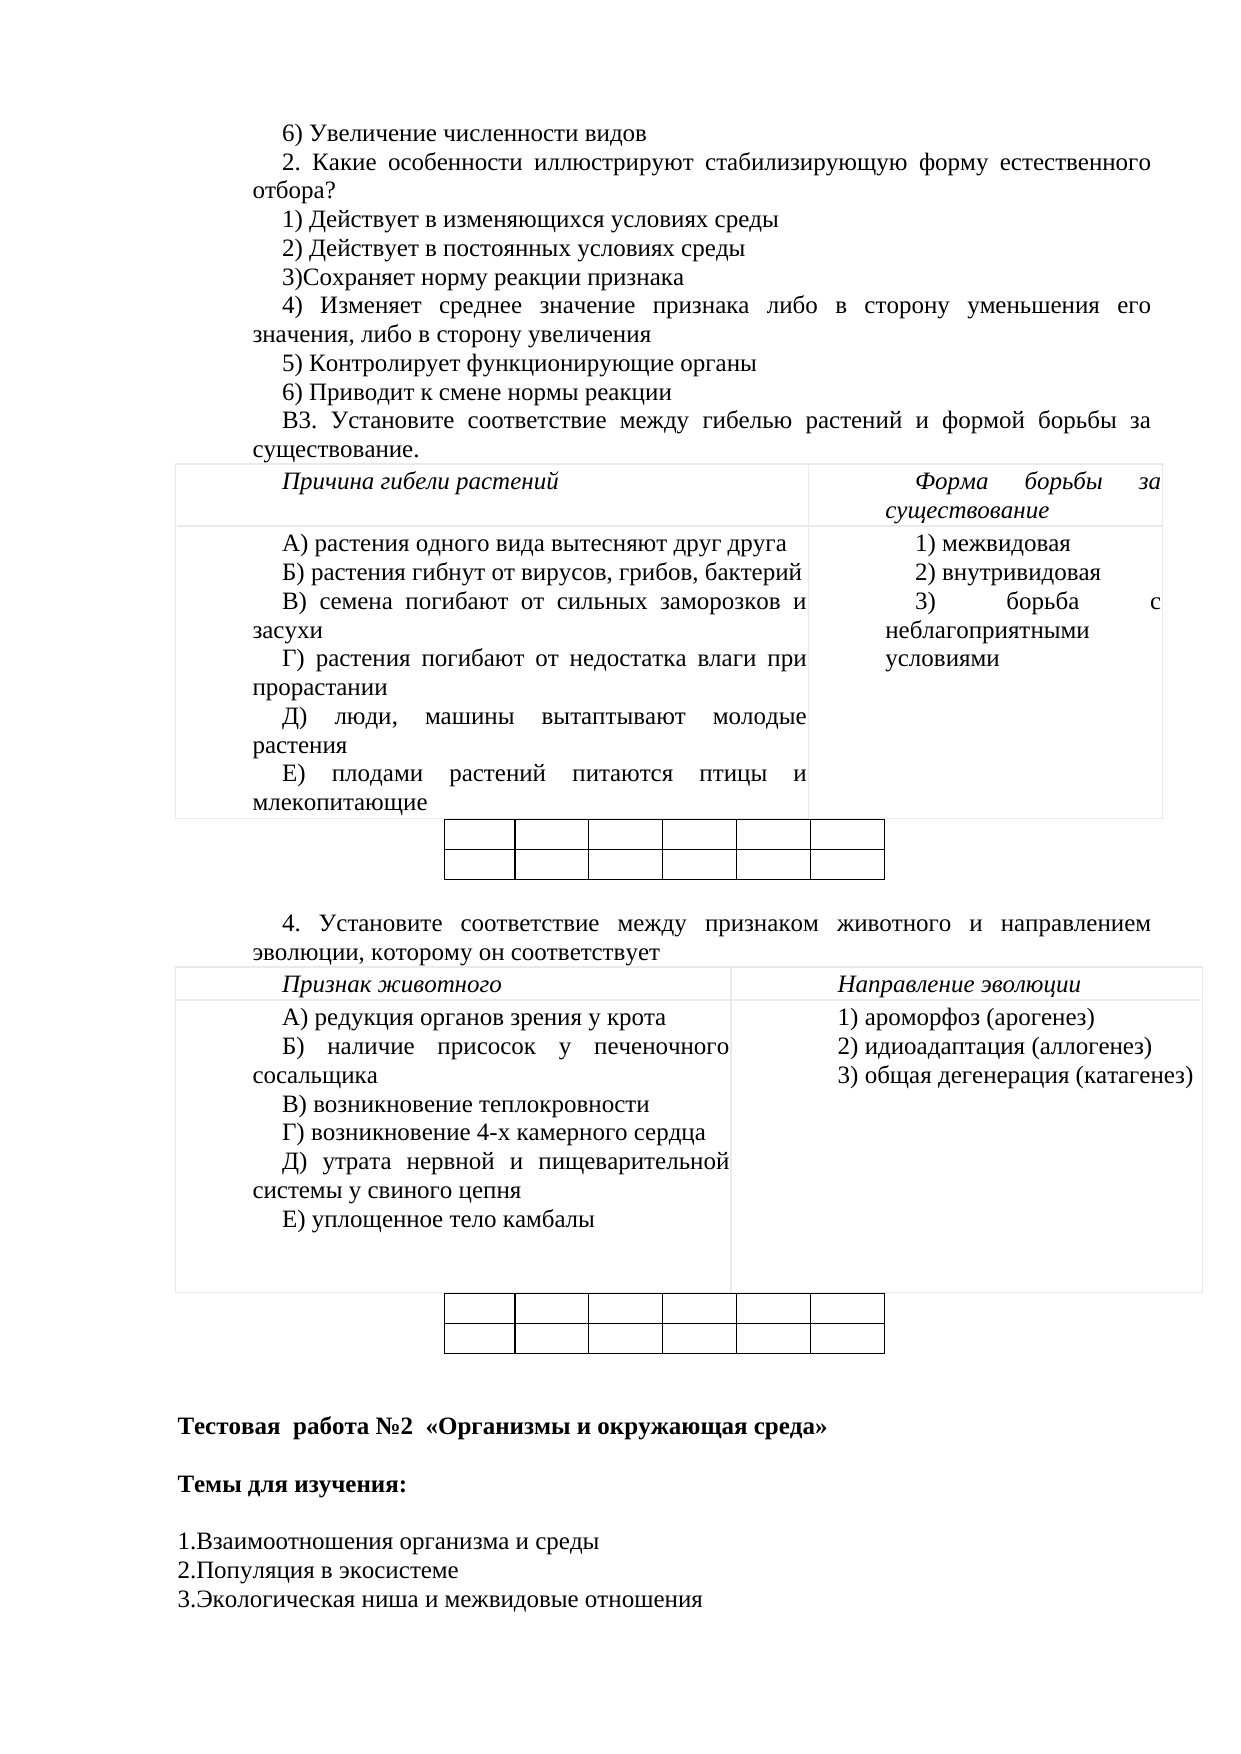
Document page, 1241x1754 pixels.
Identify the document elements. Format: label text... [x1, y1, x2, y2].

text 6) Увеличение численности видов [252, 118, 1152, 147]
table_header В [589, 820, 662, 849]
table_cell [445, 1324, 514, 1353]
text 3.Экологическая ниша и межвидовые отношения [177, 1584, 1152, 1612]
table_header Г [663, 1294, 736, 1323]
table_header Е [811, 1294, 884, 1323]
table_header А [445, 820, 514, 849]
table_header Д [737, 820, 810, 849]
table_cell [516, 1324, 588, 1353]
table_cell [811, 1324, 884, 1353]
table_header Б [516, 820, 588, 849]
table_cell 1) ароморфоз (арогенез) 2) идиоадаптация (аллогенез) 3) общая дегенерация (катагенез) [732, 999, 1202, 1292]
table_header Признак животного [176, 968, 730, 999]
table_header А [445, 1294, 514, 1323]
text 2.Популяция в экосистеме [177, 1555, 1152, 1584]
table_cell [445, 850, 514, 879]
text 6) Приводит к смене нормы реакции [252, 377, 1152, 406]
text В3. Установите соответствие между гибелью растений и формой борьбы за существование. [252, 406, 1152, 463]
text 4) Изменяет среднее значение признака либо в сторону уменьшения его значения, либо в сторону увеличения [252, 291, 1152, 348]
table_header Е [811, 820, 884, 849]
text 4. Установите соответствие между признаком животного и направлением эволюции, которому он соответствует [252, 908, 1152, 966]
text Тестовая работа №2 «Организмы и окружающая среда» [177, 1411, 1152, 1440]
table_header Причина гибели растений [176, 465, 808, 525]
table_cell А) редукция органов зрения у крота Б) наличие присосок у печеночного сосальщика В) возникновение теплокровности Г) возникновение 4-х камерного сердца Д) утрата нервной и пищеварительной системы у свиного цепня Е) уплощенное тело камбалы [176, 1000, 730, 1292]
table_cell [663, 1324, 736, 1353]
table_cell 1) межвидовая 2) внутривидовая 3) борьба с неблагоприятными условиями [809, 527, 1162, 817]
table_cell [589, 1324, 662, 1353]
table_header Д [737, 1294, 810, 1323]
table_cell А) растения одного вида вытесняют друг друга Б) растения гибнут от вирусов, грибов, бактерий В) семена погибают от сильных заморозков и засухи Г) растения погибают от недостатка влаги при прорастании Д) люди, машины вытаптывают молодые растения Е) плодами растений питаются птицы и млекопитающие [176, 526, 808, 817]
table_cell [663, 850, 736, 879]
table_header В [589, 1294, 662, 1323]
text 5) Контролирует функционирующие органы [252, 348, 1152, 377]
table_cell [516, 850, 588, 879]
text 1) Действует в изменяющихся условиях среды [252, 204, 1152, 233]
table_cell [589, 850, 662, 879]
text Темы для изучения: [177, 1469, 1152, 1497]
table_header Г [663, 820, 736, 849]
table_header Форма борьбы за существование [809, 465, 1162, 525]
text 2. Какие особенности иллюстрируют стабилизирующую форму естественного отбора? [252, 147, 1152, 204]
text 1.Взаимоотношения организма и среды [177, 1526, 1152, 1555]
table_cell [737, 850, 810, 879]
text 3)Сохраняет норму реакции признака [252, 262, 1152, 291]
table_cell [737, 1324, 810, 1353]
table_header Б [516, 1294, 588, 1323]
table_header Направление эволюции [732, 968, 1202, 999]
text 2) Действует в постоянных условиях среды [252, 233, 1152, 262]
table_cell [811, 850, 884, 879]
